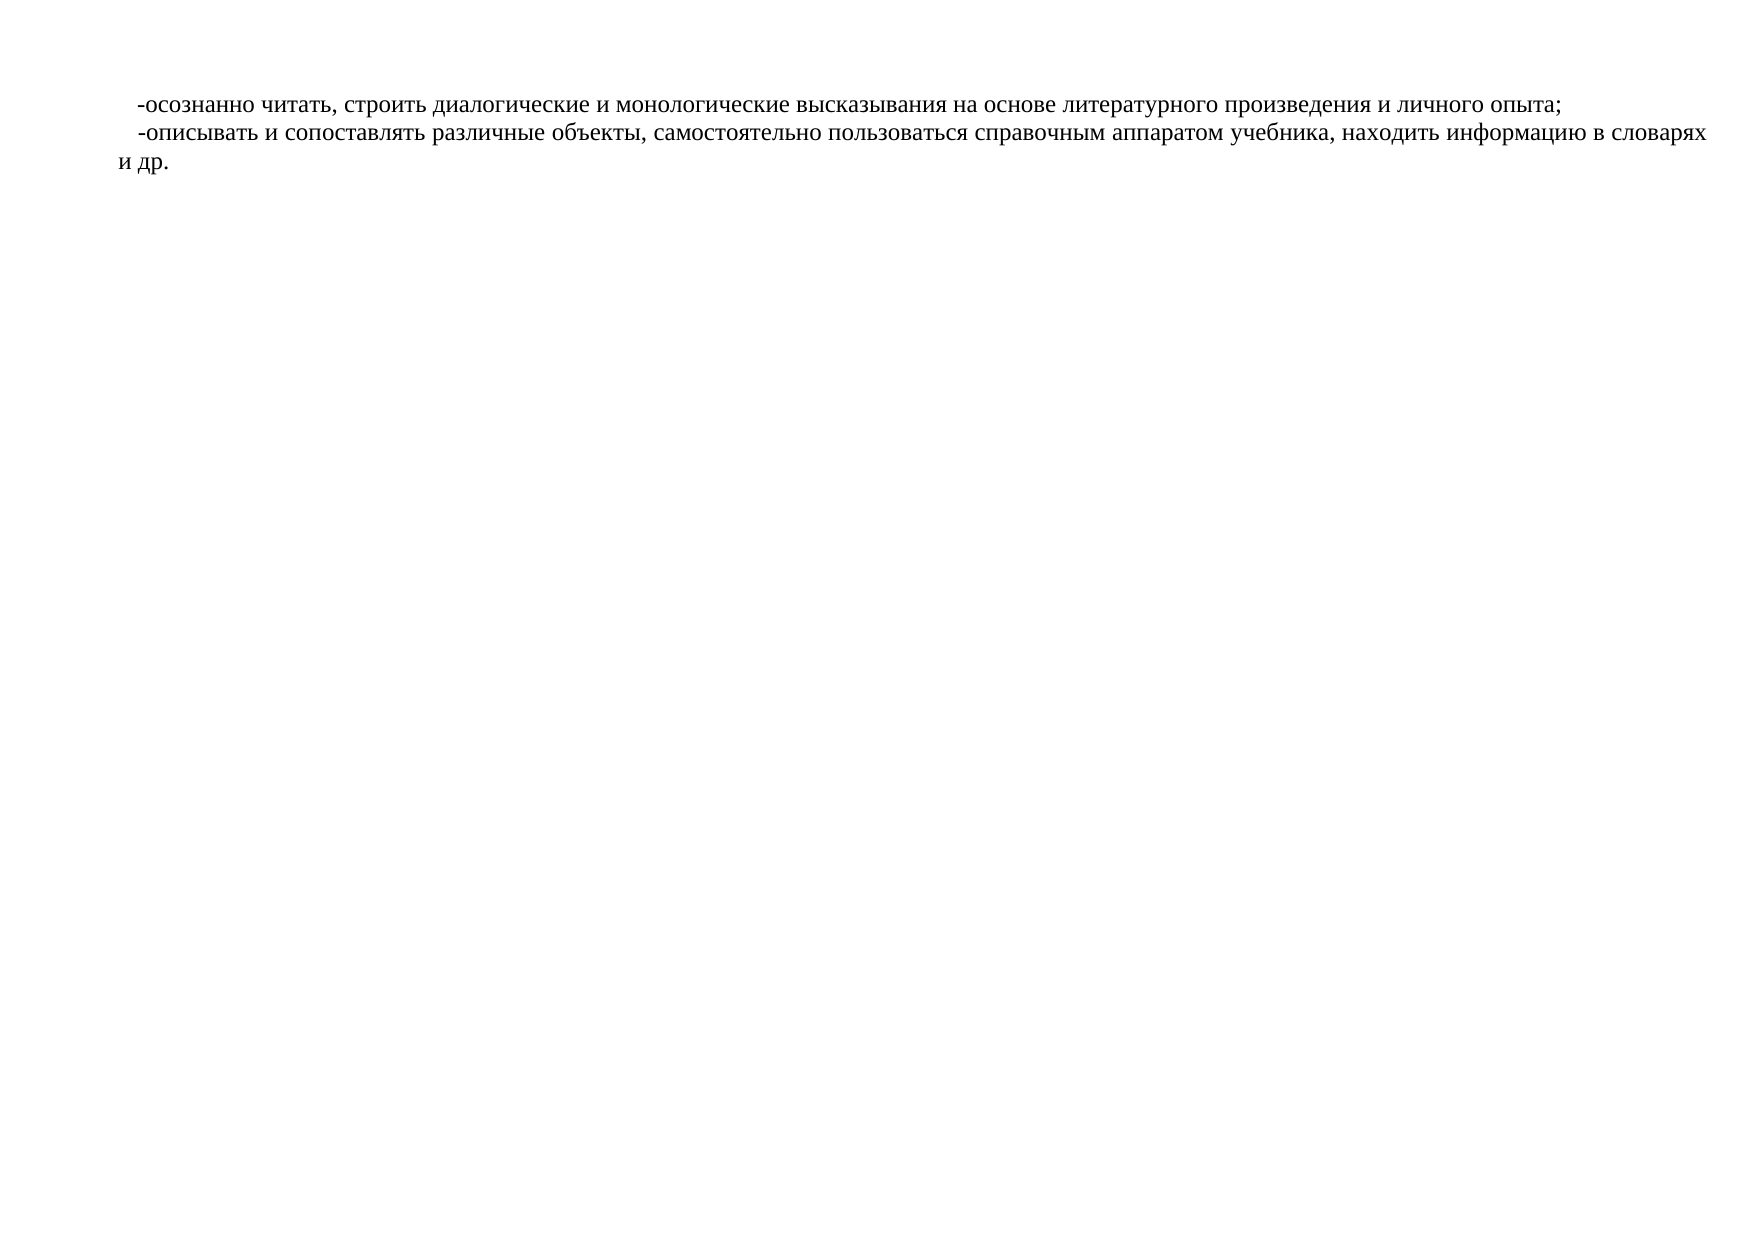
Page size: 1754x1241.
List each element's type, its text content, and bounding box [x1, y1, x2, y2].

text -осознанно читать, строить диалогические и монологические высказывания на основе литературного произведения и личного опыта; [118, 89, 1710, 117]
text -описывать и сопоставлять различные объекты, самостоятельно пользоваться справочным аппаратом учебника, находить информацию в словарях и др. [118, 117, 1710, 175]
